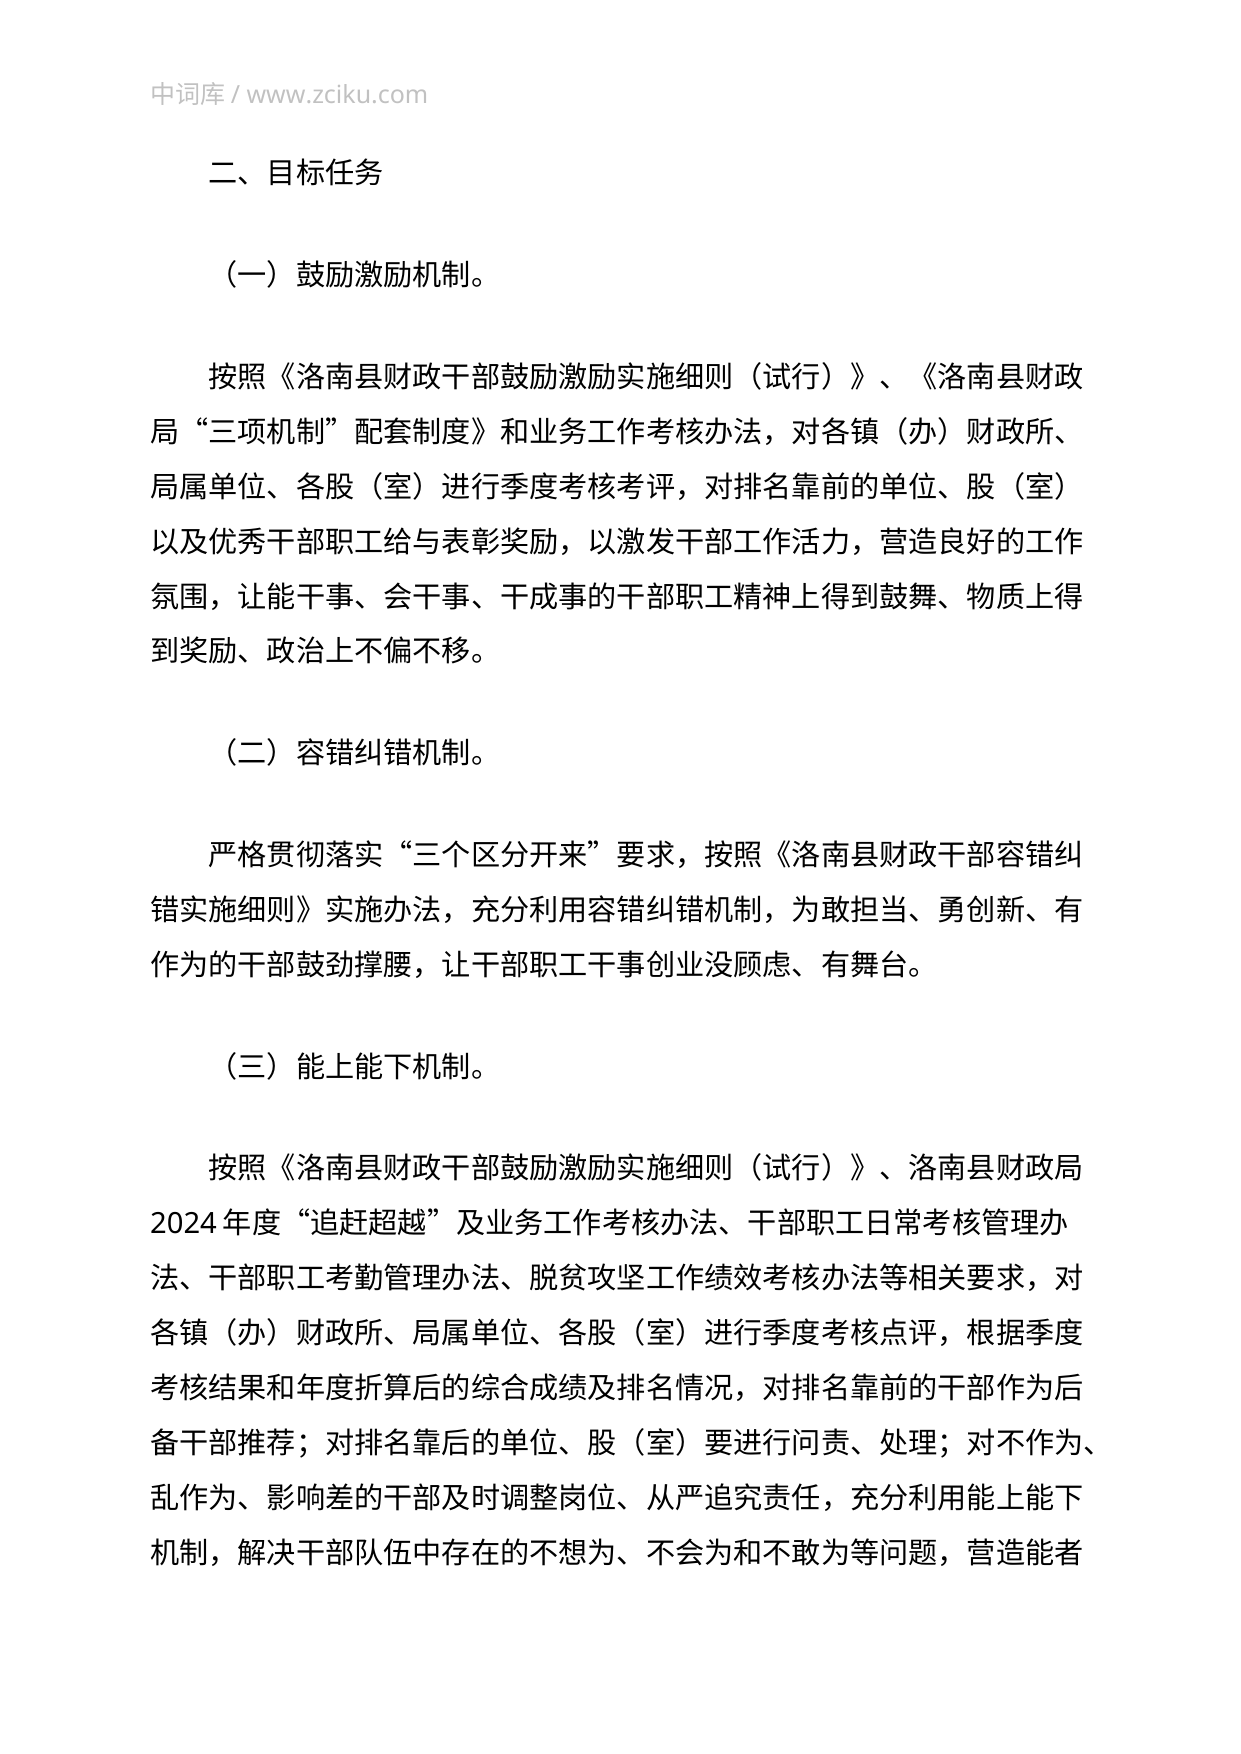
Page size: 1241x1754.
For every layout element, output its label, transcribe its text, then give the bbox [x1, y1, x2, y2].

text 严格贯彻落实“三个区分开来”要求，按照《洛南县财政干部容错纠错实施细则》实施办法，充分利用容错纠错机制，为敢担当、勇创新、有作为的干部鼓劲撑腰，让干部职工干事创业没顾虑、有舞台。 [150, 832, 1090, 984]
text （三）能上能下机制。 [150, 1043, 1090, 1085]
text （二）容错纠错机制。 [150, 730, 1090, 772]
text 按照《洛南县财政干部鼓励激励实施细则（试行）》、《洛南县财政局“三项机制”配套制度》和业务工作考核办法，对各镇（办）财政所、局属单位、各股（室）进行季度考核考评，对排名靠前的单位、股（室）以及优秀干部职工给与表彰奖励，以激发干部工作活力，营造良好的工作氛围，让能干事、会干事、干成事的干部职工精神上得到鼓舞、物质上得到奖励、政治上不偏不移。 [150, 353, 1090, 670]
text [150, 1145, 1090, 1572]
text 二、目标任务 [150, 150, 1090, 192]
text （一）鼓励激励机制。 [150, 252, 1090, 294]
